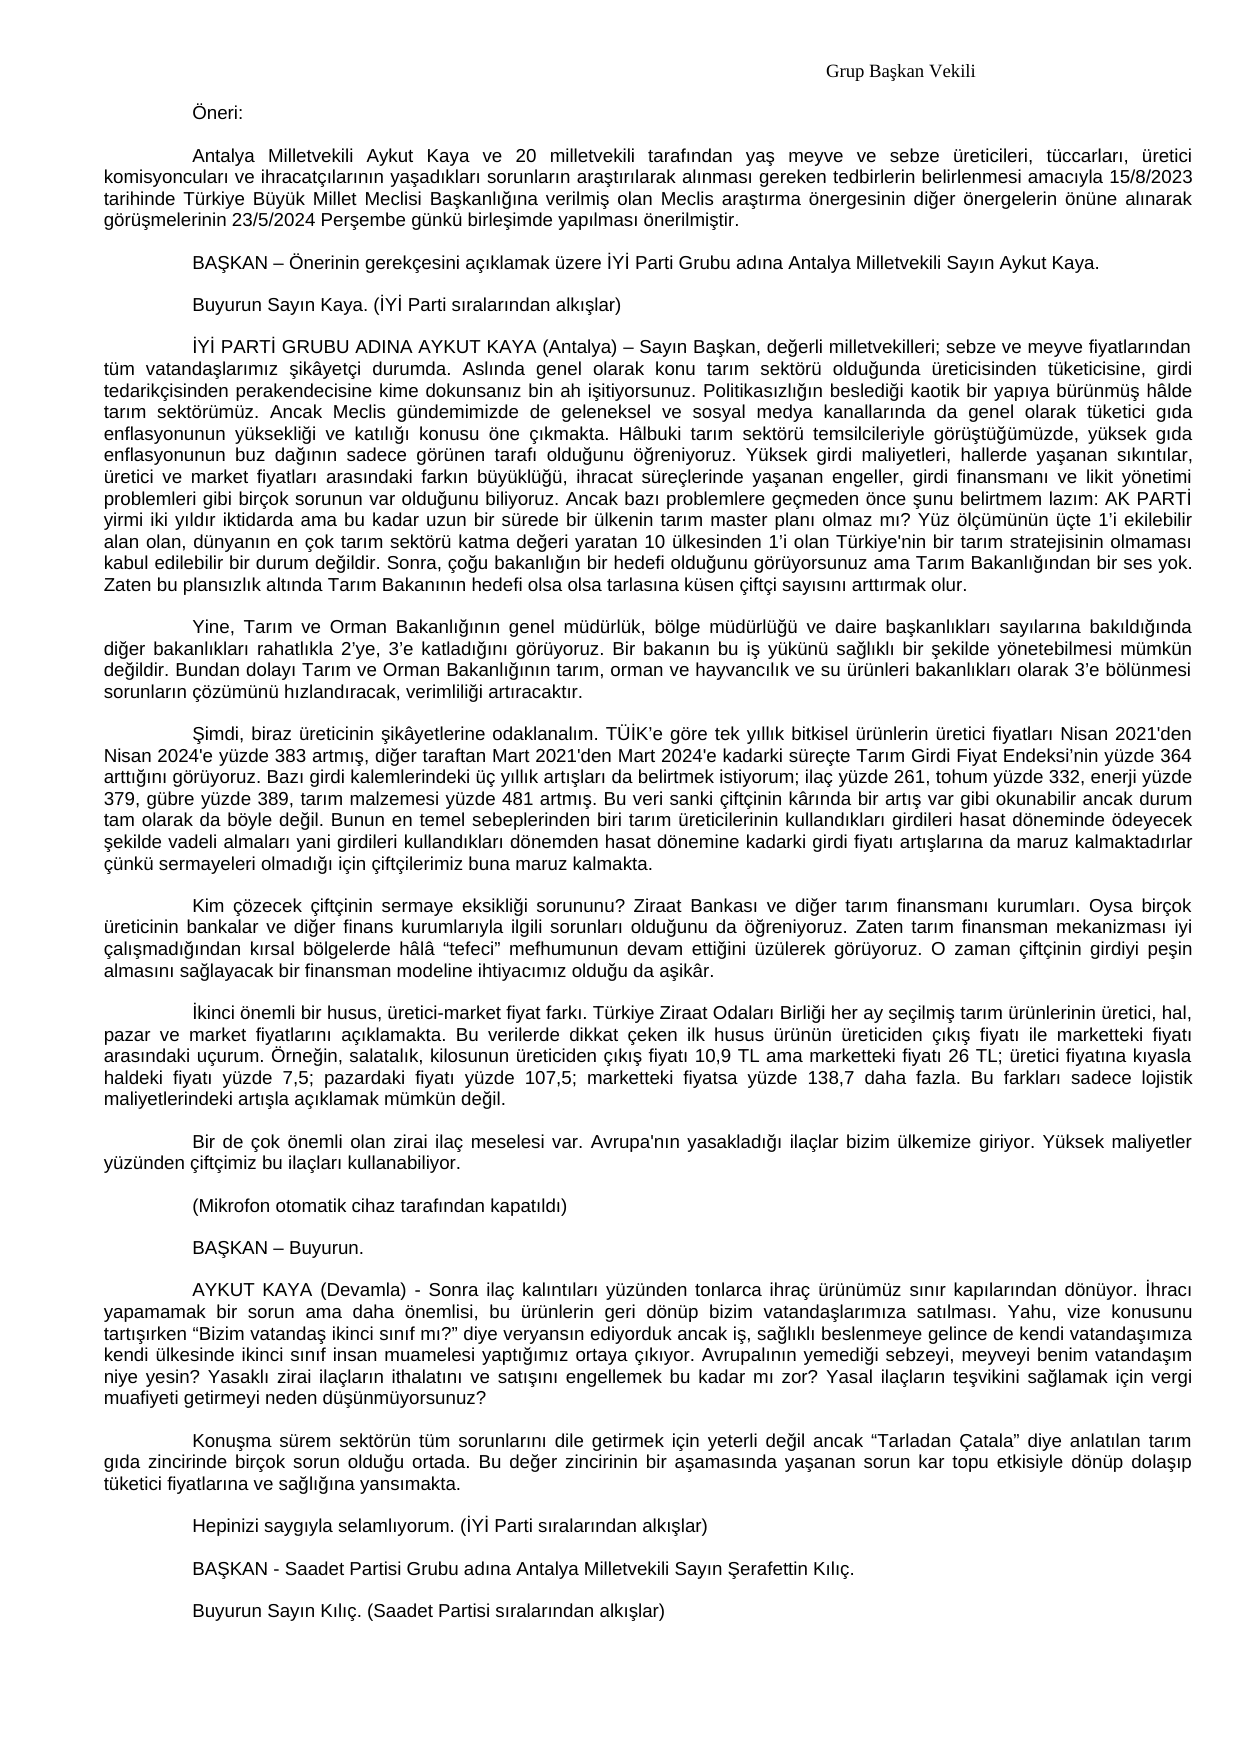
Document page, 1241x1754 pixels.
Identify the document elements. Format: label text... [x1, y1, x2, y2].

text Kim çözecek çiftçinin sermaye eksikliği sorununu? Ziraat Bankası ve diğer tarım finansmanı kurumları. Oysa birçok üreticinin bankalar ve diğer finans kurumlarıyla ilgili sorunları olduğunu da öğreniyoruz. Zaten tarım finansman mekanizması iyi çalışmadığından kırsal bölgelerde hâlâ “tefeci” mefhumunun devam ettiğini üzülerek görüyoruz. O zaman çiftçinin girdiyi peşin almasını sağlayacak bir finansman modeline ihtiyacımız olduğu da aşikâr. [103, 895, 1193, 981]
text Grup Başkan Vekili [103, 60, 1193, 81]
text Antalya Milletvekili Aykut Kaya ve 20 milletvekili tarafından yaş meyve ve sebze üreticileri, tüccarları, üretici komisyoncuları ve ihracatçılarının yaşadıkları sorunların araştırılarak alınması gereken tedbirlerin belirlenmesi amacıyla 15/8/2023 tarihinde Türkiye Büyük Millet Meclisi Başkanlığına verilmiş olan Meclis araştırma önergesinin diğer önergelerin önüne alınarak görüşmelerinin 23/5/2024 Perşembe günkü birleşimde yapılması önerilmiştir. [103, 144, 1193, 231]
text İkinci önemli bir husus, üretici-market fiyat farkı. Türkiye Ziraat Odaları Birliği her ay seçilmiş tarım ürünlerinin üretici, hal, pazar ve market fiyatlarını açıklamakta. Bu verilerde dikkat çeken ilk husus ürünün üreticiden çıkış fiyatı ile marketteki fiyatı arasındaki uçurum. Örneğin, salatalık, kilosunun üreticiden çıkış fiyatı 10,9 TL ama marketteki fiyatı 26 TL; üretici fiyatına kıyasla haldeki fiyatı yüzde 7,5; pazardaki fiyatı yüzde 107,5; marketteki fiyatsa yüzde 138,7 daha fazla. Bu farkları sadece lojistik maliyetlerindeki artışla açıklamak mümkün değil. [103, 1002, 1193, 1110]
text Öneri: [103, 102, 1193, 124]
text İYİ PARTİ GRUBU ADINA AYKUT KAYA (Antalya) – Sayın Başkan, değerli milletvekilleri; sebze ve meyve fiyatlarından tüm vatandaşlarımız şikâyetçi durumda. Aslında genel olarak konu tarım sektörü olduğunda üreticisinden tüketicisine, girdi tedarikçisinden perakendecisine kime dokunsanız bin ah işitiyorsunuz. Politikasızlığın beslediği kaotik bir yapıya bürünmüş hâlde tarım sektörümüz. Ancak Meclis gündemimizde de geleneksel ve sosyal medya kanallarında da genel olarak tüketici gıda enflasyonunun yüksekliği ve katılığı konusu öne çıkmakta. Hâlbuki tarım sektörü temsilcileriyle görüştüğümüzde, yüksek gıda enflasyonunun buz dağının sadece görünen tarafı olduğunu öğreniyoruz. Yüksek girdi maliyetleri, hallerde yaşanan sıkıntılar, üretici ve market fiyatları arasındaki farkın büyüklüğü, ihracat süreçlerinde yaşanan engeller, girdi finansmanı ve likit yönetimi problemleri gibi birçok sorunun var olduğunu biliyoruz. Ancak bazı problemlere geçmeden önce şunu belirtmem lazım: AK PARTİ yirmi iki yıldır iktidarda ama bu kadar uzun bir sürede bir ülkenin tarım master planı olmaz mı? Yüz ölçümünün üçte 1’i ekilebilir alan olan, dünyanın en çok tarım sektörü katma değeri yaratan 10 ülkesinden 1’i olan Türkiye'nin bir tarım stratejisinin olmaması kabul edilebilir bir durum değildir. Sonra, çoğu bakanlığın bir hedefi olduğunu görüyorsunuz ama Tarım Bakanlığından bir ses yok. Zaten bu plansızlık altında Tarım Bakanının hedefi olsa olsa tarlasına küsen çiftçi sayısını arttırmak olur. [103, 336, 1193, 595]
text BAŞKAN – Önerinin gerekçesini açıklamak üzere İYİ Parti Grubu adına Antalya Milletvekili Sayın Aykut Kaya. [103, 252, 1193, 273]
text Bir de çok önemli olan zirai ilaç meselesi var. Avrupa'nın yasakladığı ilaçlar bizim ülkemize giriyor. Yüksek maliyetler yüzünden çiftçimiz bu ilaçları kullanabiliyor. [103, 1131, 1193, 1174]
text (Mikrofon otomatik cihaz tarafından kapatıldı) [103, 1194, 1193, 1216]
text Hepinizi saygıyla selamlıyorum. (İYİ Parti sıralarından alkışlar) [103, 1515, 1193, 1537]
text Konuşma sürem sektörün tüm sorunlarını dile getirmek için yeterli değil ancak “Tarladan Çatala” diye anlatılan tarım gıda zincirinde birçok sorun olduğu ortada. Bu değer zincirinin bir aşamasında yaşanan sorun kar topu etkisiyle dönüp dolaşıp tüketici fiyatlarına ve sağlığına yansımakta. [103, 1429, 1193, 1494]
text Buyurun Sayın Kılıç. (Saadet Partisi sıralarından alkışlar) [103, 1600, 1193, 1621]
text Şimdi, biraz üreticinin şikâyetlerine odaklanalım. TÜİK’e göre tek yıllık bitkisel ürünlerin üretici fiyatları Nisan 2021'den Nisan 2024'e yüzde 383 artmış, diğer taraftan Mart 2021'den Mart 2024'e kadarki süreçte Tarım Girdi Fiyat Endeksi’nin yüzde 364 arttığını görüyoruz. Bazı girdi kalemlerindeki üç yıllık artışları da belirtmek istiyorum; ilaç yüzde 261, tohum yüzde 332, enerji yüzde 379, gübre yüzde 389, tarım malzemesi yüzde 481 artmış. Bu veri sanki çiftçinin kârında bir artış var gibi okunabilir ancak durum tam olarak da böyle değil. Bunun en temel sebeplerinden biri tarım üreticilerinin kullandıkları girdileri hasat döneminde ödeyecek şekilde vadeli almaları yani girdileri kullandıkları dönemden hasat dönemine kadarki girdi fiyatı artışlarına da maruz kalmaktadırlar çünkü sermayeleri olmadığı için çiftçilerimiz buna maruz kalmakta. [103, 723, 1193, 874]
text Buyurun Sayın Kaya. (İYİ Parti sıralarından alkışlar) [103, 294, 1193, 316]
text BAŞKAN – Buyurun. [103, 1237, 1193, 1258]
text AYKUT KAYA (Devamla) - Sonra ilaç kalıntıları yüzünden tonlarca ihraç ürünümüz sınır kapılarından dönüyor. İhracı yapamamak bir sorun ama daha önemlisi, bu ürünlerin geri dönüp bizim vatandaşlarımıza satılması. Yahu, vize konusunu tartışırken “Bizim vatandaş ikinci sınıf mı?” diye veryansın ediyorduk ancak iş, sağlıklı beslenmeye gelince de kendi vatandaşımıza kendi ülkesinde ikinci sınıf insan muamelesi yaptığımız ortaya çıkıyor. Avrupalının yemediği sebzeyi, meyveyi benim vatandaşım niye yesin? Yasaklı zirai ilaçların ithalatını ve satışını engellemek bu kadar mı zor? Yasal ilaçların teşvikini sağlamak için vergi muafiyeti getirmeyi neden düşünmüyorsunuz? [103, 1279, 1193, 1409]
text Yine, Tarım ve Orman Bakanlığının genel müdürlük, bölge müdürlüğü ve daire başkanlıkları sayılarına bakıldığında diğer bakanlıkları rahatlıkla 2’ye, 3’e katladığını görüyoruz. Bir bakanın bu iş yükünü sağlıklı bir şekilde yönetebilmesi mümkün değildir. Bundan dolayı Tarım ve Orman Bakanlığının tarım, orman ve hayvancılık ve su ürünleri bakanlıkları olarak 3’e bölünmesi sorunların çözümünü hızlandıracak, verimliliği artıracaktır. [103, 616, 1193, 702]
text BAŞKAN - Saadet Partisi Grubu adına Antalya Milletvekili Sayın Şerafettin Kılıç. [103, 1557, 1193, 1579]
